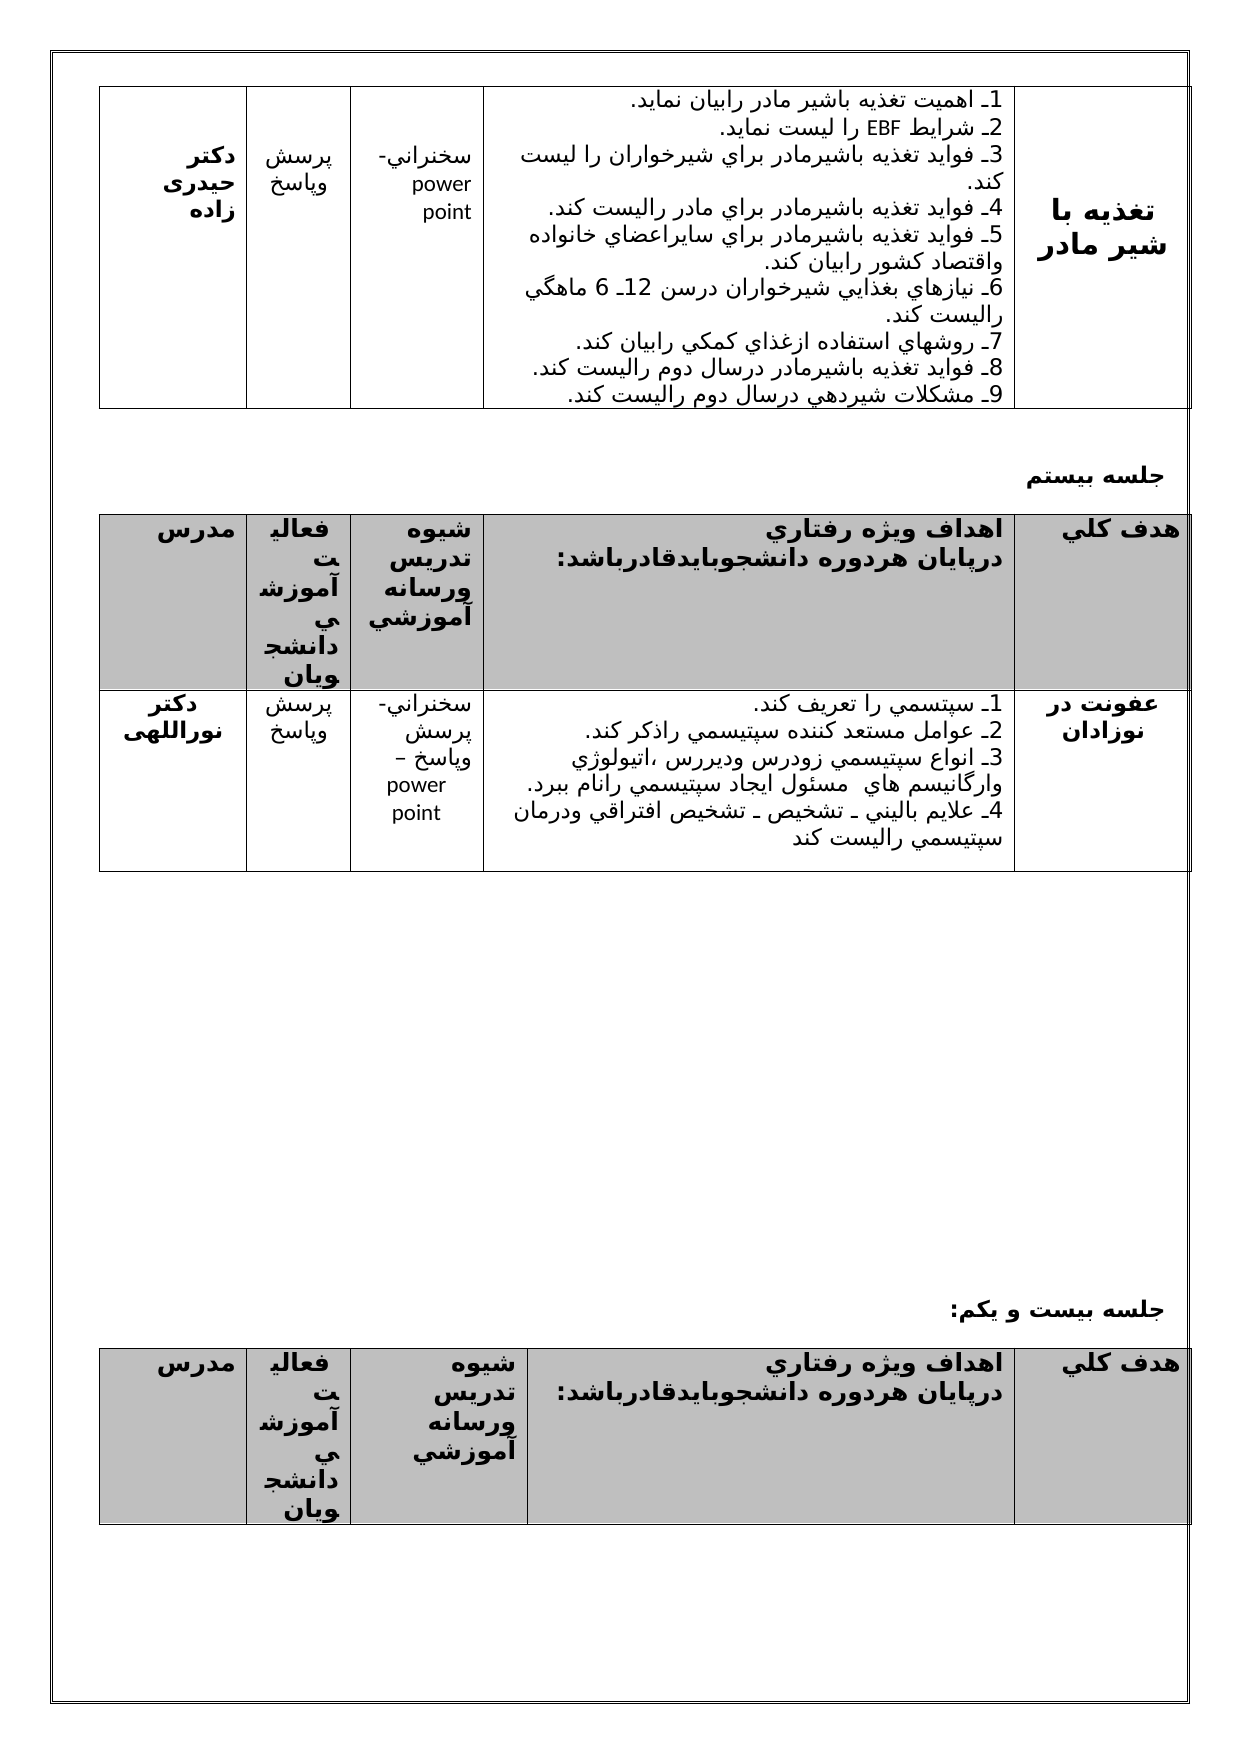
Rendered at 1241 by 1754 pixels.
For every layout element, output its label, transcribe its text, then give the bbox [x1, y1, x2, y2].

text جلسه بیستم [75, 462, 1165, 489]
table_header اهداف ويژه رفتاري درپايان هردوره دانشجوبايدقادرباشد: [528, 1349, 1014, 1523]
table_cell پرسش وپاسخ [247, 87, 350, 408]
table_cell دكتر حیدری زاده [100, 87, 246, 408]
table_cell سخنراني-پرسش وپاسخ – power point [351, 691, 483, 871]
table_header شيوه تدريس ورسانه آموزشي [351, 1349, 527, 1523]
table_cell 1ـ سپتسمي را تعريف كند. 2ـ عوامل مستعد كننده سپتيسمي راذكر كند. 3ـ انواع سپتيسمي زودرس وديررس ،اتيولوژي وارگانيسم هاي مسئول ايجاد سپتيسمي رانام ببرد. 4ـ علايم باليني ـ تشخيص ـ تشخيص افتراقي ودرمان سپتيسمي راليست كند [484, 691, 1014, 871]
table_header فعاليت آموزشي دانشجويان [247, 1349, 350, 1523]
text جلسه بیست و یکم: [75, 1296, 1165, 1323]
table_header مدرس [100, 1349, 246, 1523]
table_header هدف كلي [1015, 1349, 1187, 1523]
table_cell تغذیه با شیر مادر [1015, 87, 1187, 408]
table_cell 1ـ اهميت تغذيه باشير مادر رابيان نمايد. 2ـ شرايط EBF را ليست نمايد. 3ـ فوايد تغذيه باشيرمادر براي شيرخواران را ليست كند. 4ـ فوايد تغذيه باشيرمادر براي مادر راليست كند. 5ـ فوايد تغذيه باشيرمادر براي سايراعضاي خانواده واقتصاد كشور رابيان كند. 6ـ نيازهاي بغذايي شيرخواران درسن 12ـ 6 ماهگي راليست كند. 7ـ روشهاي استفاده ازغذاي كمكي رابيان كند. 8ـ فوايد تغذيه باشيرمادر درسال دوم راليست كند. 9ـ مشكلات شيردهي درسال دوم راليست كند. [484, 87, 1014, 408]
table_header شيوه تدريس ورسانه آموزشي [351, 515, 483, 689]
table_header هدف كلي [1015, 515, 1187, 689]
table_cell سخنراني- power point [351, 87, 483, 408]
table_cell عفونت در نوزادان [1015, 691, 1187, 871]
table_header مدرس [100, 515, 246, 689]
table_cell دكتر نوراللهی [100, 691, 246, 871]
table_cell پرسش وپاسخ [247, 691, 350, 871]
table_header فعاليت آموزشي دانشجويان [247, 515, 350, 689]
table_header اهداف ويژه رفتاري درپايان هردوره دانشجوبايدقادرباشد: [484, 515, 1014, 689]
